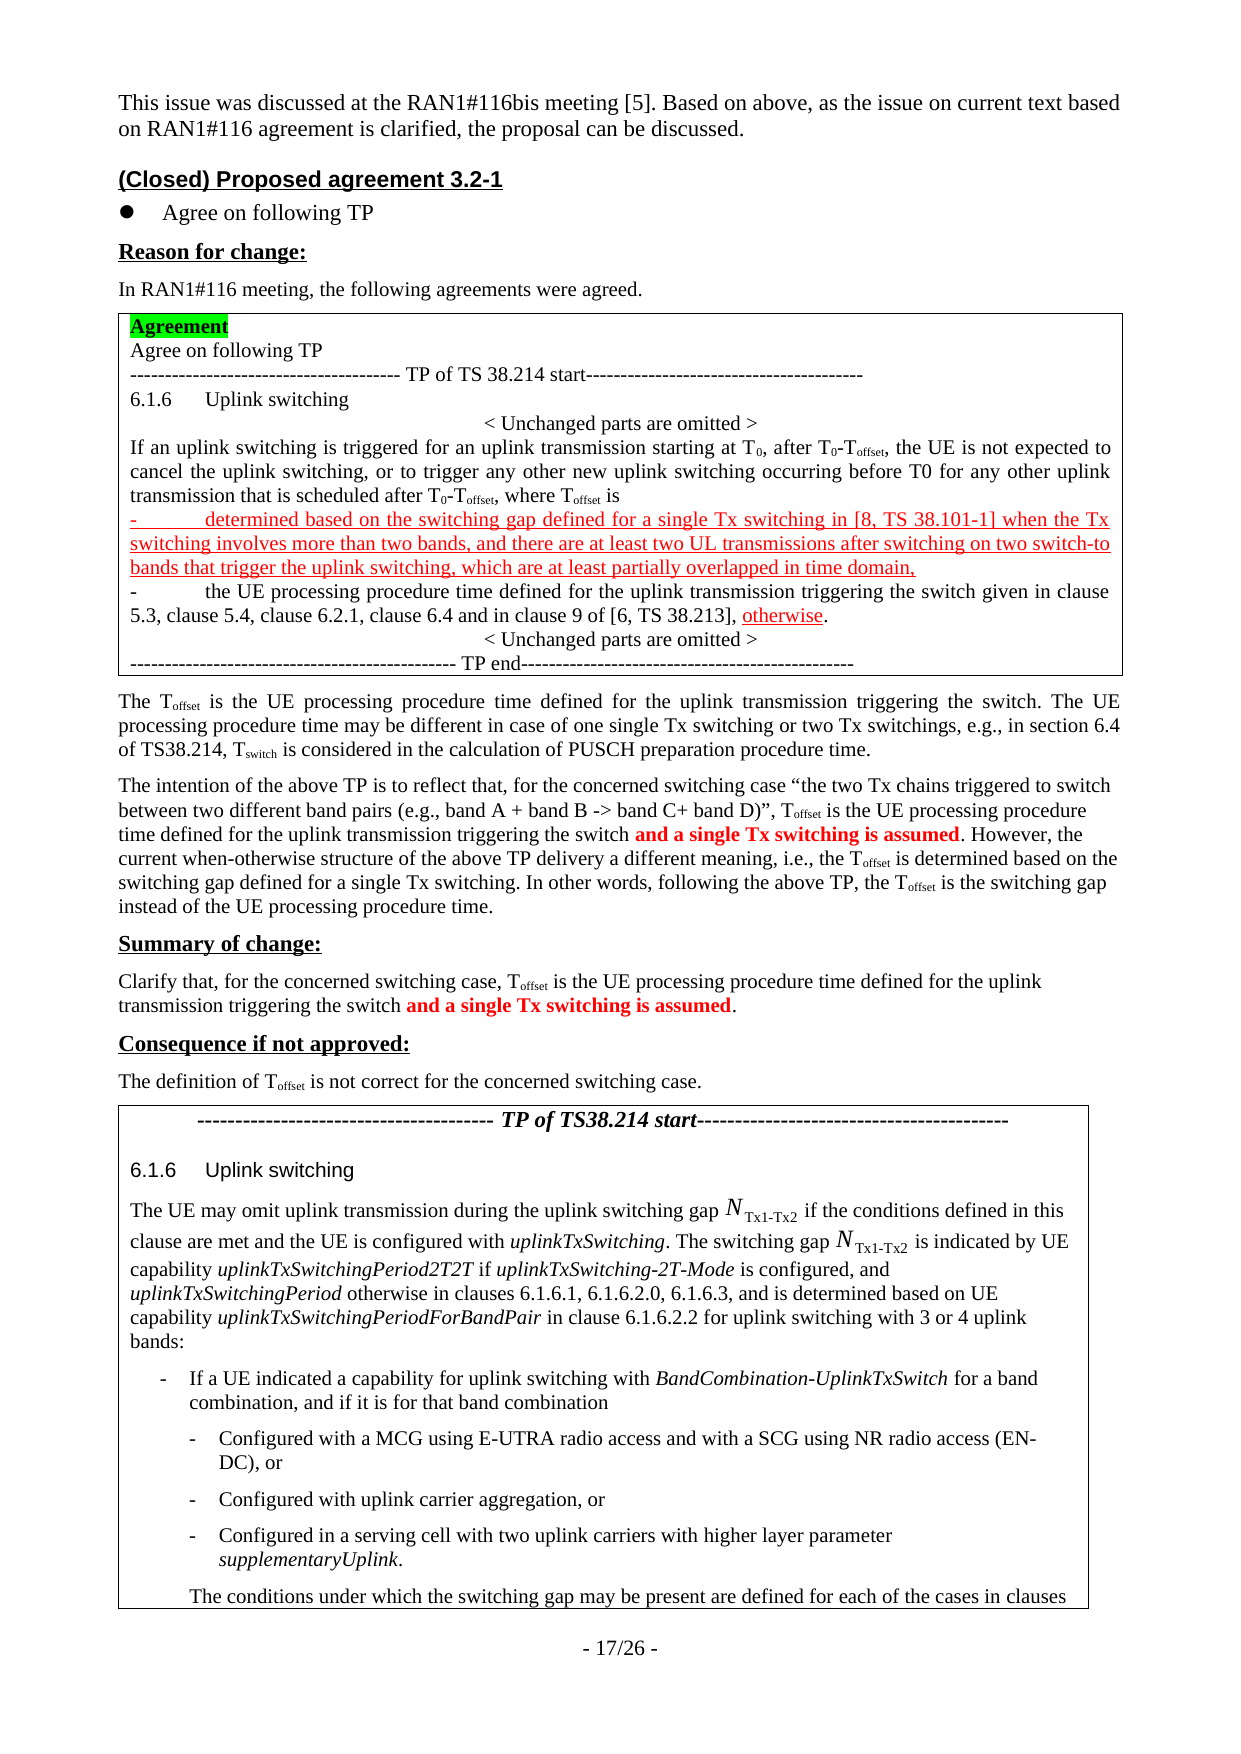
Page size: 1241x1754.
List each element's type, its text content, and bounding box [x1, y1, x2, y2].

text The intention of the above TP is to reflect that, for the concerned switching case “the two Tx chains triggered to switch between two different band pairs (e.g., band A + band B -> band C+ band D)”, Toffset is the UE processing procedure time defined for the uplink transmission triggering the switch and a single Tx switching is assumed. However, the current when-otherwise structure of the above TP delivery a different meaning, i.e., the Toffset is determined based on the switching gap defined for a single Tx switching. In other words, following the above TP, the Toffset is the switching gap instead of the UE processing procedure time. [118, 773, 1122, 918]
text The Toffset is the UE processing procedure time defined for the uplink transmission triggering the switch. The UE processing procedure time may be different in case of one single Tx switching or two Tx switchings, e.g., in section 6.4 of TS38.214, Tswitch is considered in the calculation of PUSCH preparation procedure time. [118, 689, 1122, 761]
text Consequence if not approved: [118, 1030, 1122, 1056]
text Reason for change: [118, 238, 1122, 264]
text This issue was discussed at the RAN1#116bis meeting [5]. Based on above, as the issue on current text based on RAN1#116 agreement is clarified, the proposal can be discussed. [118, 89, 1122, 141]
text Clarify that, for the concerned switching case, Toffset is the UE processing procedure time defined for the uplink transmission triggering the switch and a single Tx switching is assumed. [118, 969, 1122, 1017]
text In RAN1#116 meeting, the following agreements were agreed. [118, 277, 1122, 301]
list Agree on following TP [118, 199, 1122, 225]
subtitle (Closed) Proposed agreement 3.2-1 [118, 166, 1122, 193]
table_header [119, 1106, 1088, 1608]
text Summary of change: [118, 930, 1122, 957]
table_header Agreement Agree on following TP --------------------------------------- TP of TS 38.214 start---------------------------------------- 6.1.6 Uplink switching < Unchanged parts are omitted > If an uplink switching is triggered for an uplink transmission starting at T0, after T0-Toffset, the UE is not expected to cancel the uplink switching, or to trigger any other new uplink switching occurring before T0 for any other uplink transmission that is scheduled after T0-Toffset, where Toffset is - determined based on the switching gap defined for a single Tx switching in [8, TS 38.101-1] when the Tx switching involves more than two bands, and there are at least two UL transmissions after switching on two switch-to bands that trigger the uplink switching, which are at least partially overlapped in time domain, - the UE processing procedure time defined for the uplink transmission triggering the switch given in clause 5.3, clause 5.4, clause 6.2.1, clause 6.4 and in clause 9 of [6, TS 38.213], otherwise. < Unchanged parts are omitted > ----------------------------------------------- TP end------------------------------------------------ [119, 314, 1122, 675]
text The definition of Toffset is not correct for the concerned switching case. [118, 1069, 1122, 1093]
